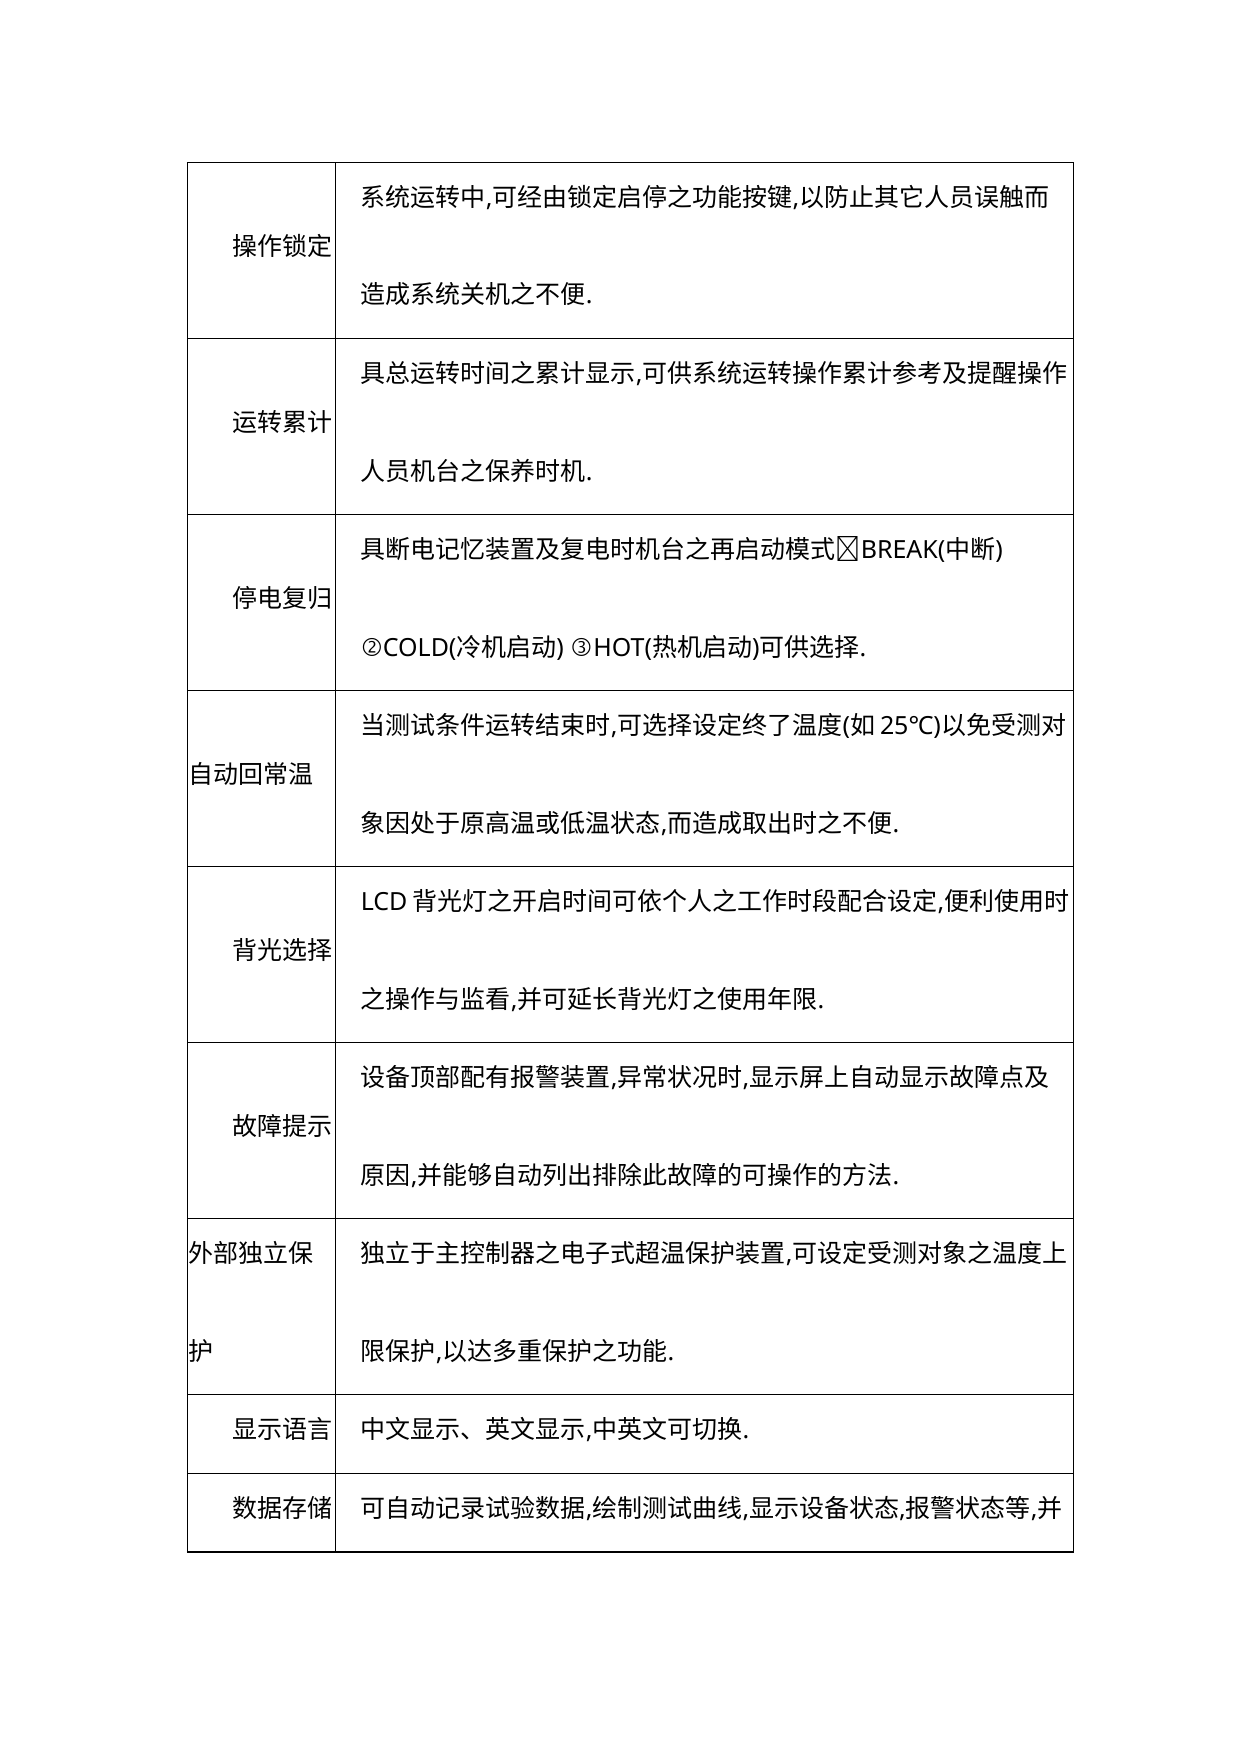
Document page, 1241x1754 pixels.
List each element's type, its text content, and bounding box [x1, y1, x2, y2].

table_cell 故障提示 [188, 1043, 335, 1218]
table_cell 设备顶部配有报警装置,异常状况时,显示屏上自动显示故障点及原因,并能够自动列出排除此故障的可操作的方法. [336, 1043, 1073, 1218]
table_cell 运转累计 [188, 339, 335, 514]
table_cell 背光选择 [188, 867, 335, 1042]
table_cell 具断电记忆装置及复电时机台之再启动模式BREAK(中断) COLD(冷机启动) HOT(热机启动)可供选择. [336, 515, 1073, 690]
table_cell 具总运转时间之累计显示,可供系统运转操作累计参考及提醒操作人员机台之保养时机. [336, 339, 1073, 514]
table_cell 系统运转中,可经由锁定启停之功能按键,以防止其它人员误触而造成系统关机之不便. [336, 163, 1073, 338]
table_cell 自动回常温 [188, 691, 335, 866]
table_cell 显示语言 [188, 1395, 335, 1473]
table_cell LCD背光灯之开启时间可依个人之工作时段配合设定,便利使用时之操作与监看,并可延长背光灯之使用年限. [336, 867, 1073, 1042]
table_cell 外部独立保护 [188, 1219, 335, 1394]
table_cell 数据存储 [188, 1474, 335, 1551]
table_cell 独立于主控制器之电子式超温保护装置,可设定受测对象之温度上限保护,以达多重保护之功能. [336, 1219, 1073, 1394]
table_cell 停电复归 [188, 515, 335, 690]
table_cell 中文显示、英文显示,中英文可切换. [336, 1395, 1073, 1473]
table_cell 当测试条件运转结束时,可选择设定终了温度(如25℃)以免受测对象因处于原高温或低温状态,而造成取出时之不便. [336, 691, 1073, 866]
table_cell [336, 1474, 1073, 1551]
table_cell 操作锁定 [188, 163, 335, 338]
